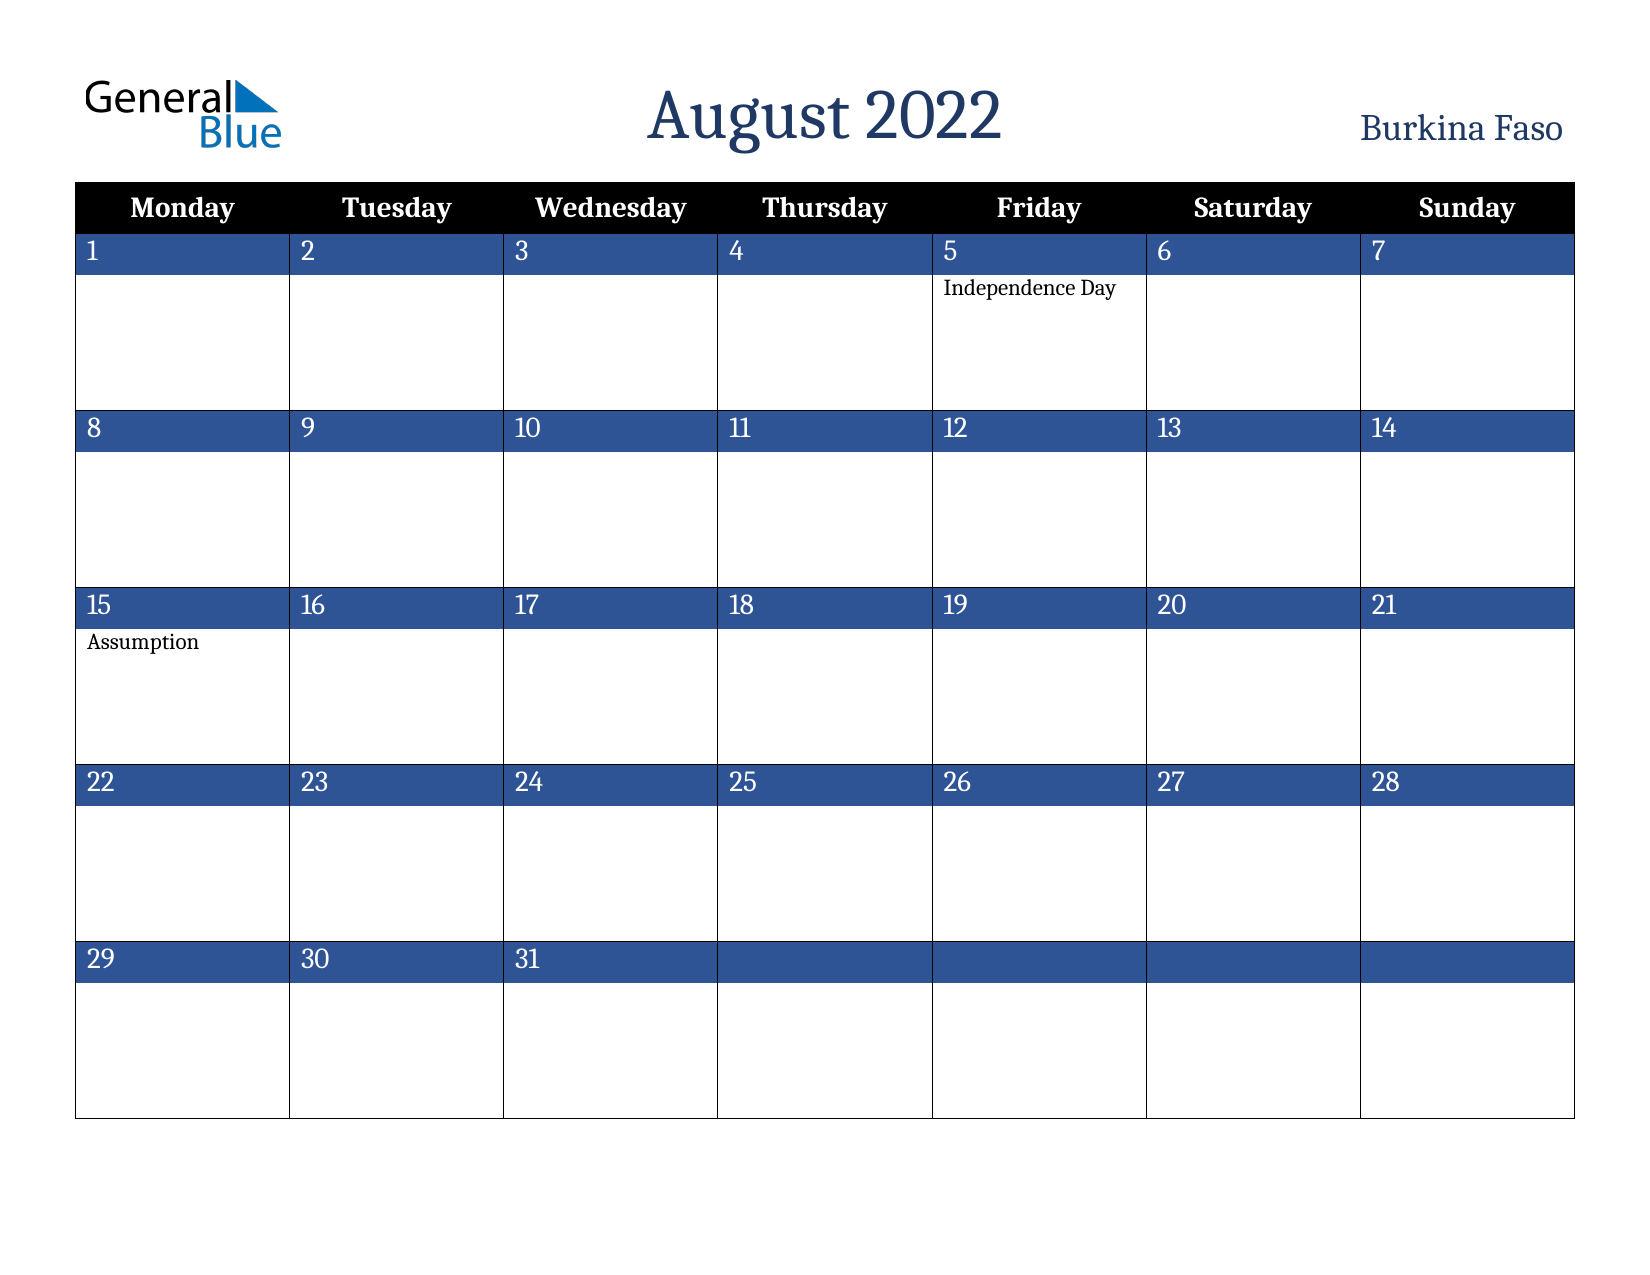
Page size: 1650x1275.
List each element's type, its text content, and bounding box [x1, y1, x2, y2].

table_cell Friday [933, 183, 1146, 233]
table_cell 27 [1147, 765, 1360, 806]
table_cell 31 [504, 942, 717, 983]
table_header [76, 75, 503, 182]
table_cell Monday [76, 183, 289, 233]
table_cell 12 [933, 411, 1146, 452]
table_cell [1147, 452, 1360, 587]
table_cell [290, 806, 503, 941]
table_cell [504, 275, 717, 410]
table_cell [504, 629, 717, 764]
table_cell Thursday [718, 183, 932, 233]
table_cell 22 [76, 765, 289, 806]
table_cell 26 [933, 765, 1146, 806]
table_cell 19 [933, 588, 1146, 629]
table_cell [290, 629, 503, 764]
table_cell [718, 806, 932, 941]
table_cell 24 [504, 765, 717, 806]
table_cell [1147, 275, 1360, 410]
table_cell 9 [290, 411, 503, 452]
table_cell 13 [1147, 411, 1360, 452]
table_cell [76, 983, 289, 1118]
table_cell [933, 942, 1146, 983]
table_cell [718, 629, 932, 764]
table_cell [1361, 806, 1574, 941]
table_cell [1361, 629, 1574, 764]
table_cell 16 [290, 588, 503, 629]
table_cell Wednesday [504, 183, 717, 233]
table_cell 23 [290, 765, 503, 806]
table_cell Sunday [1361, 183, 1574, 233]
table_cell [1361, 983, 1574, 1118]
table_cell [933, 452, 1146, 587]
table_cell [1361, 942, 1574, 983]
table_cell [290, 452, 503, 587]
table_cell [290, 983, 503, 1118]
table_cell Independence Day [933, 275, 1146, 410]
table_cell 21 [1361, 588, 1574, 629]
table_cell 2 [290, 234, 503, 275]
table_cell [1361, 275, 1574, 410]
table_cell 6 [1147, 234, 1360, 275]
table_cell [504, 983, 717, 1118]
table_cell 17 [504, 588, 717, 629]
table_cell 5 [933, 234, 1146, 275]
table_cell 30 [290, 942, 503, 983]
table_cell [76, 806, 289, 941]
table_cell 10 [504, 411, 717, 452]
table_cell [1147, 983, 1360, 1118]
table_cell 20 [1147, 588, 1360, 629]
table_cell 29 [76, 942, 289, 983]
table_header August 2022 [504, 75, 1146, 182]
table_cell [290, 275, 503, 410]
table_cell [76, 275, 289, 410]
table_cell Assumption [76, 629, 289, 764]
table_cell [718, 452, 932, 587]
table_cell 3 [504, 234, 717, 275]
table_cell [718, 983, 932, 1118]
table_cell 28 [1361, 765, 1574, 806]
table_cell 7 [1361, 234, 1574, 275]
table_cell [718, 275, 932, 410]
table_cell [933, 806, 1146, 941]
table_cell Tuesday [290, 183, 503, 233]
table_cell [1147, 806, 1360, 941]
table_cell [1361, 452, 1574, 587]
table_cell [1147, 629, 1360, 764]
table_cell 11 [718, 411, 932, 452]
table_cell 18 [718, 588, 932, 629]
table_header Burkina Faso [1146, 75, 1574, 182]
table_cell [76, 452, 289, 587]
table_cell Saturday [1147, 183, 1360, 233]
table_cell 1 [76, 234, 289, 275]
table_cell [1147, 942, 1360, 983]
table_cell 8 [76, 411, 289, 452]
table_cell 15 [76, 588, 289, 629]
table_cell [504, 452, 717, 587]
table_cell [504, 806, 717, 941]
table_cell 25 [718, 765, 932, 806]
table_cell 14 [1361, 411, 1574, 452]
table_cell [933, 983, 1146, 1118]
picture [86, 80, 281, 148]
table_cell 4 [718, 234, 932, 275]
table_cell [718, 942, 932, 983]
table_cell [933, 629, 1146, 764]
